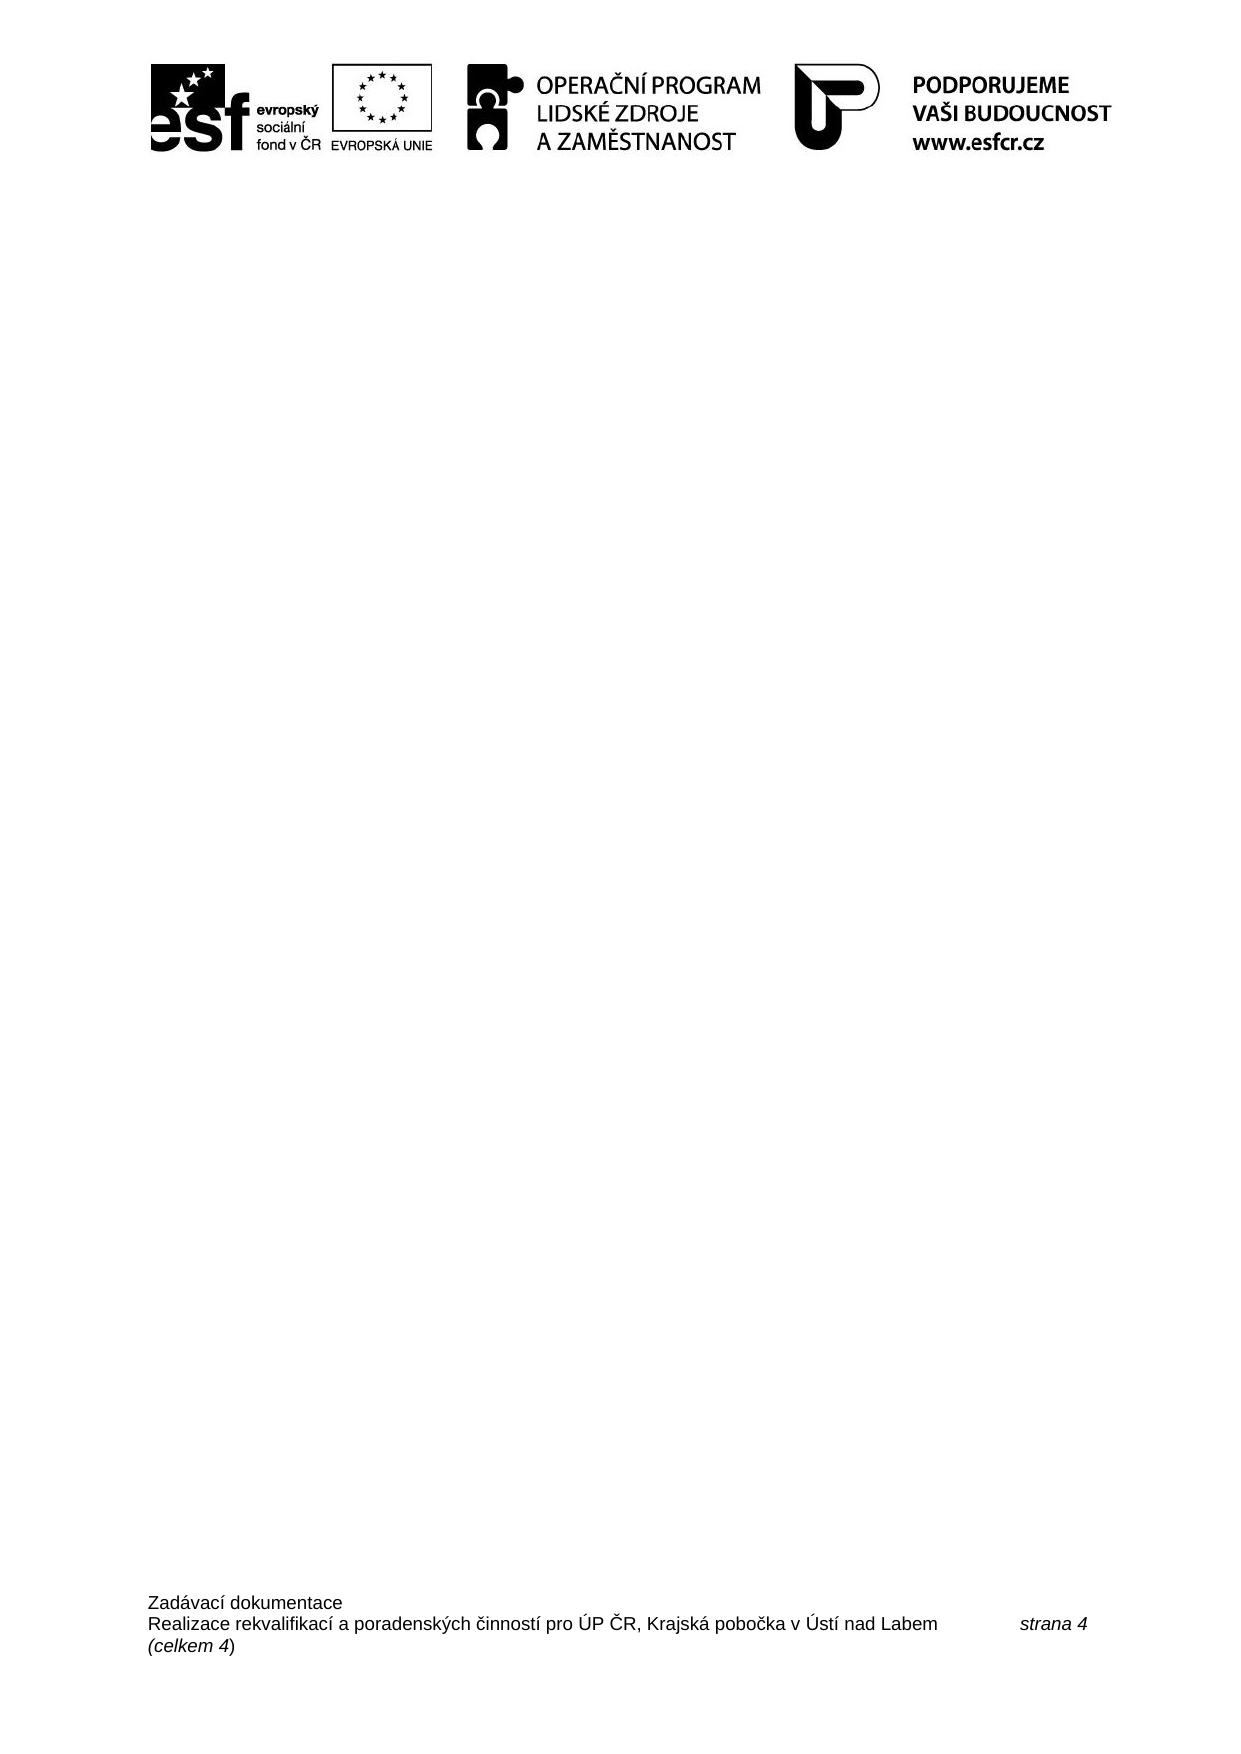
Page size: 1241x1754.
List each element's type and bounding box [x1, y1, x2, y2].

picture [143, 54, 1118, 159]
